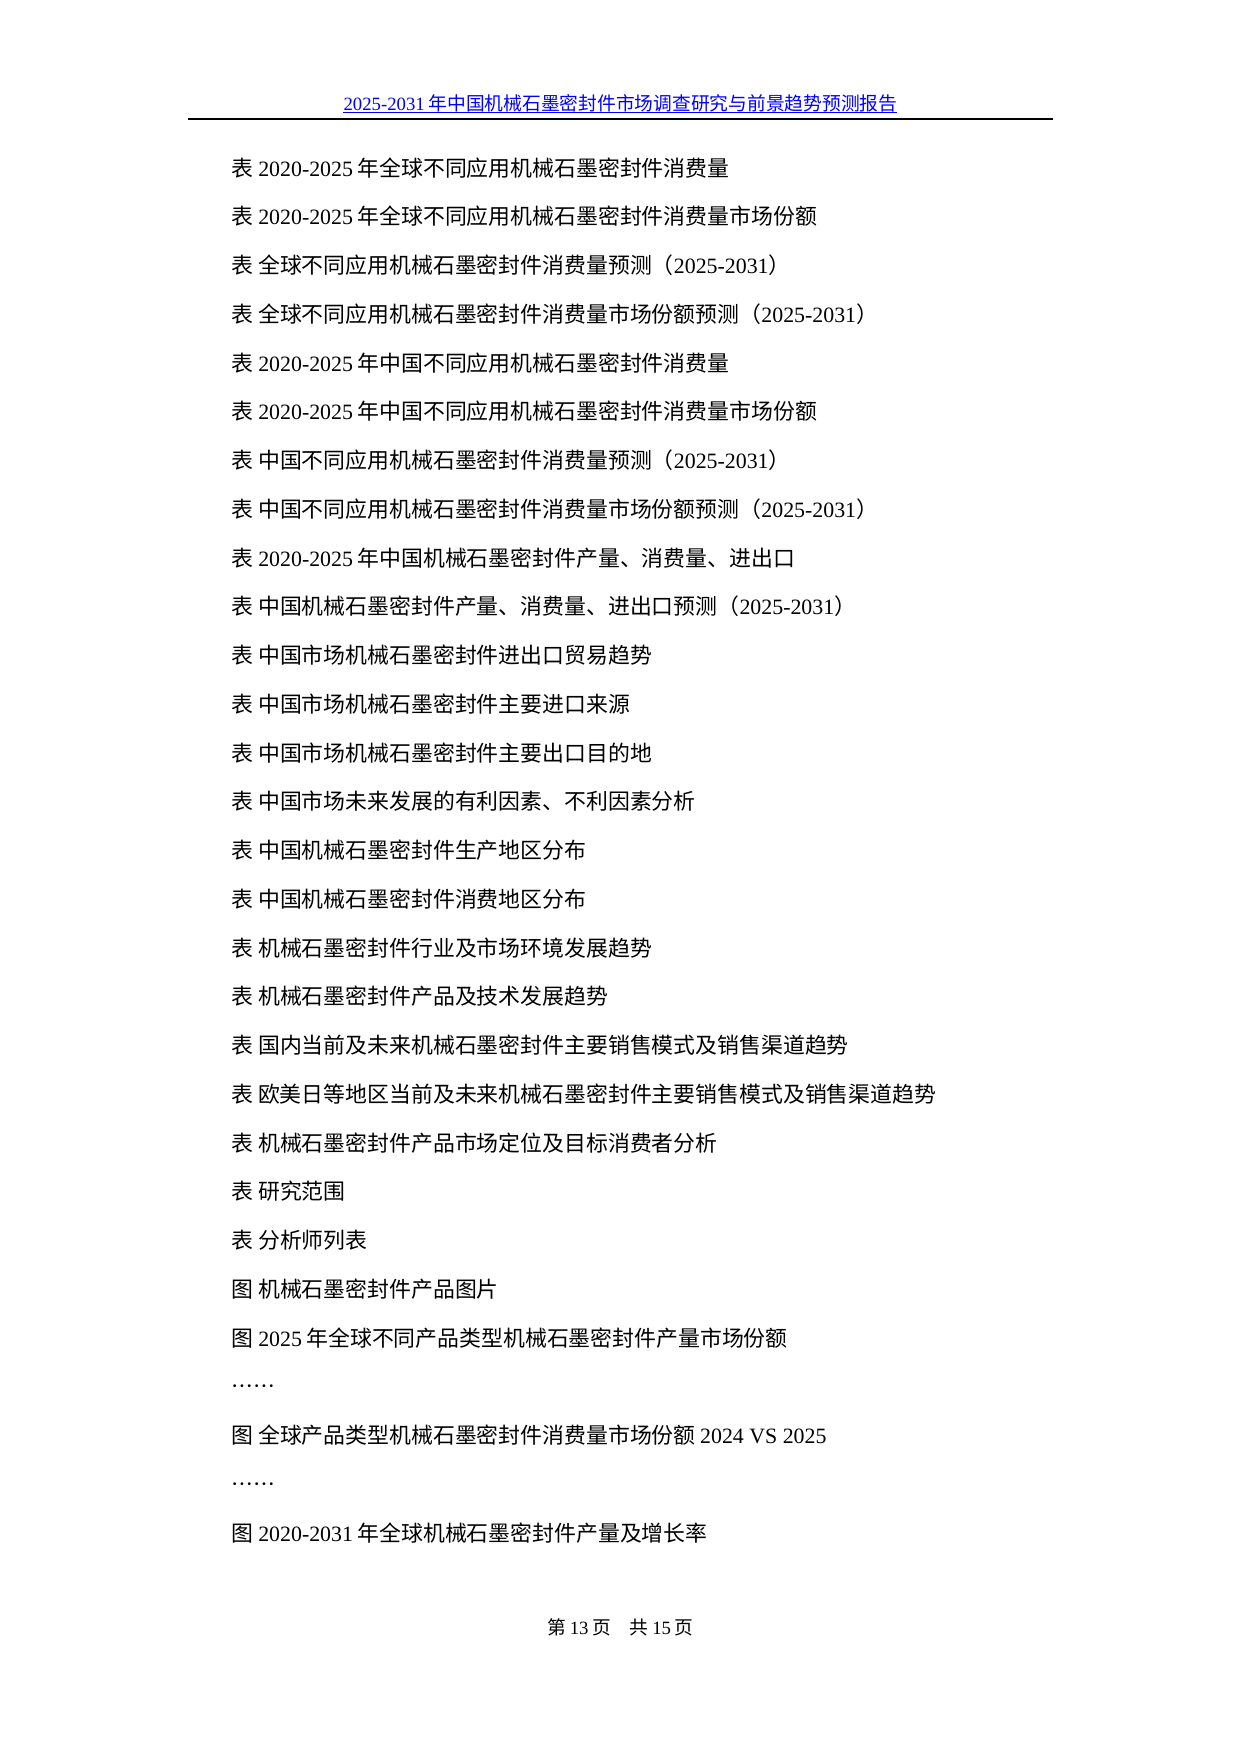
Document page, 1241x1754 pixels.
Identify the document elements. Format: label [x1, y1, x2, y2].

text [187, 150, 1053, 1548]
